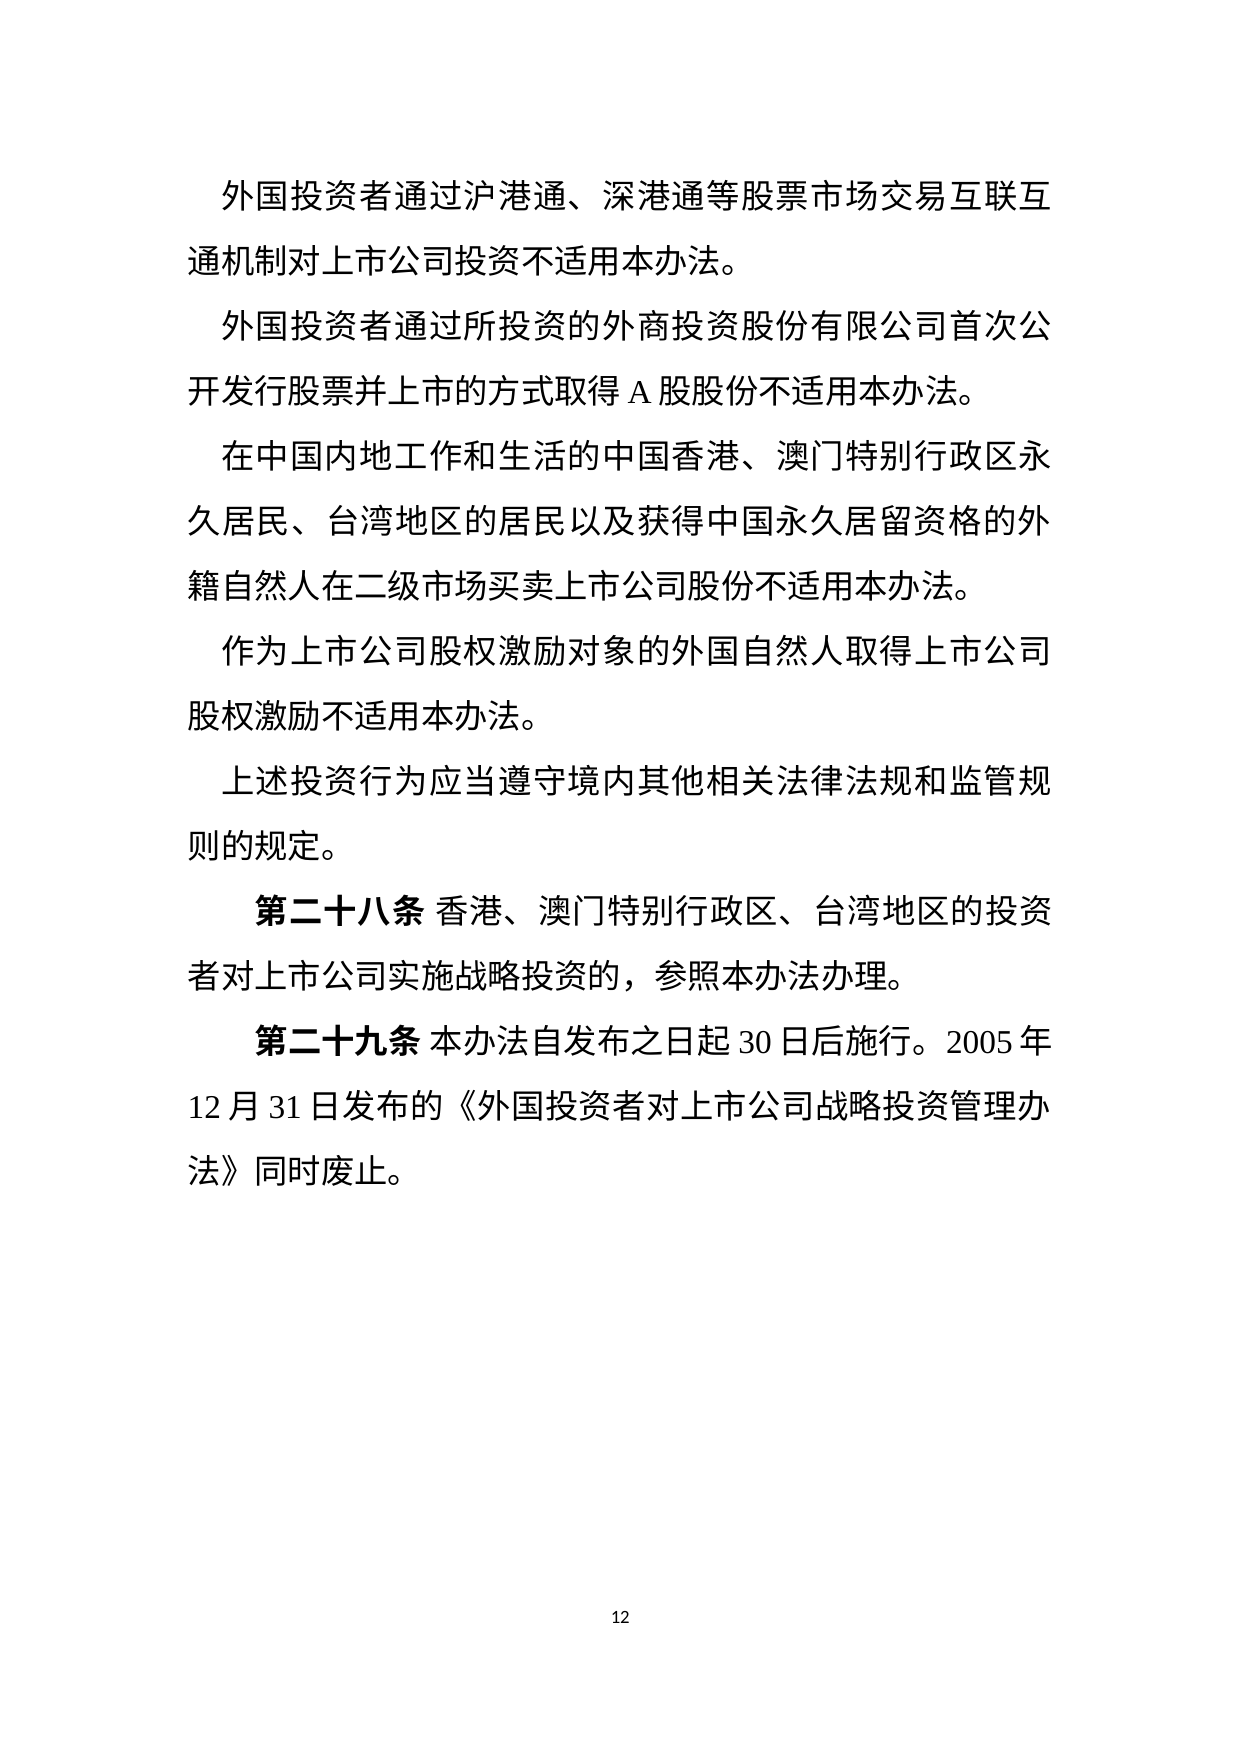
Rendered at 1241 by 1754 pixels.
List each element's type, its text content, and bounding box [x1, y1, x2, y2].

text 上述投资行为应当遵守境内其他相关法律法规和监管规则的规定。 [187, 747, 1053, 877]
text 在中国内地工作和生活的中国香港、澳门特别行政区永久居民、台湾地区的居民以及获得中国永久居留资格的外籍自然人在二级市场买卖上市公司股份不适用本办法。 [187, 422, 1053, 617]
text 外国投资者通过所投资的外商投资股份有限公司首次公开发行股票并上市的方式取得A股股份不适用本办法。 [187, 292, 1053, 422]
text 作为上市公司股权激励对象的外国自然人取得上市公司股权激励不适用本办法。 [187, 617, 1053, 747]
text 外国投资者通过沪港通、深港通等股票市场交易互联互通机制对上市公司投资不适用本办法。 [187, 162, 1053, 292]
text 第二十九条 本办法自发布之日起30日后施行。2005年12月31日发布的《外国投资者对上市公司战略投资管理办法》同时废止。 [187, 1007, 1053, 1202]
text 第二十八条 香港、澳门特别行政区、台湾地区的投资者对上市公司实施战略投资的，参照本办法办理。 [187, 877, 1053, 1007]
